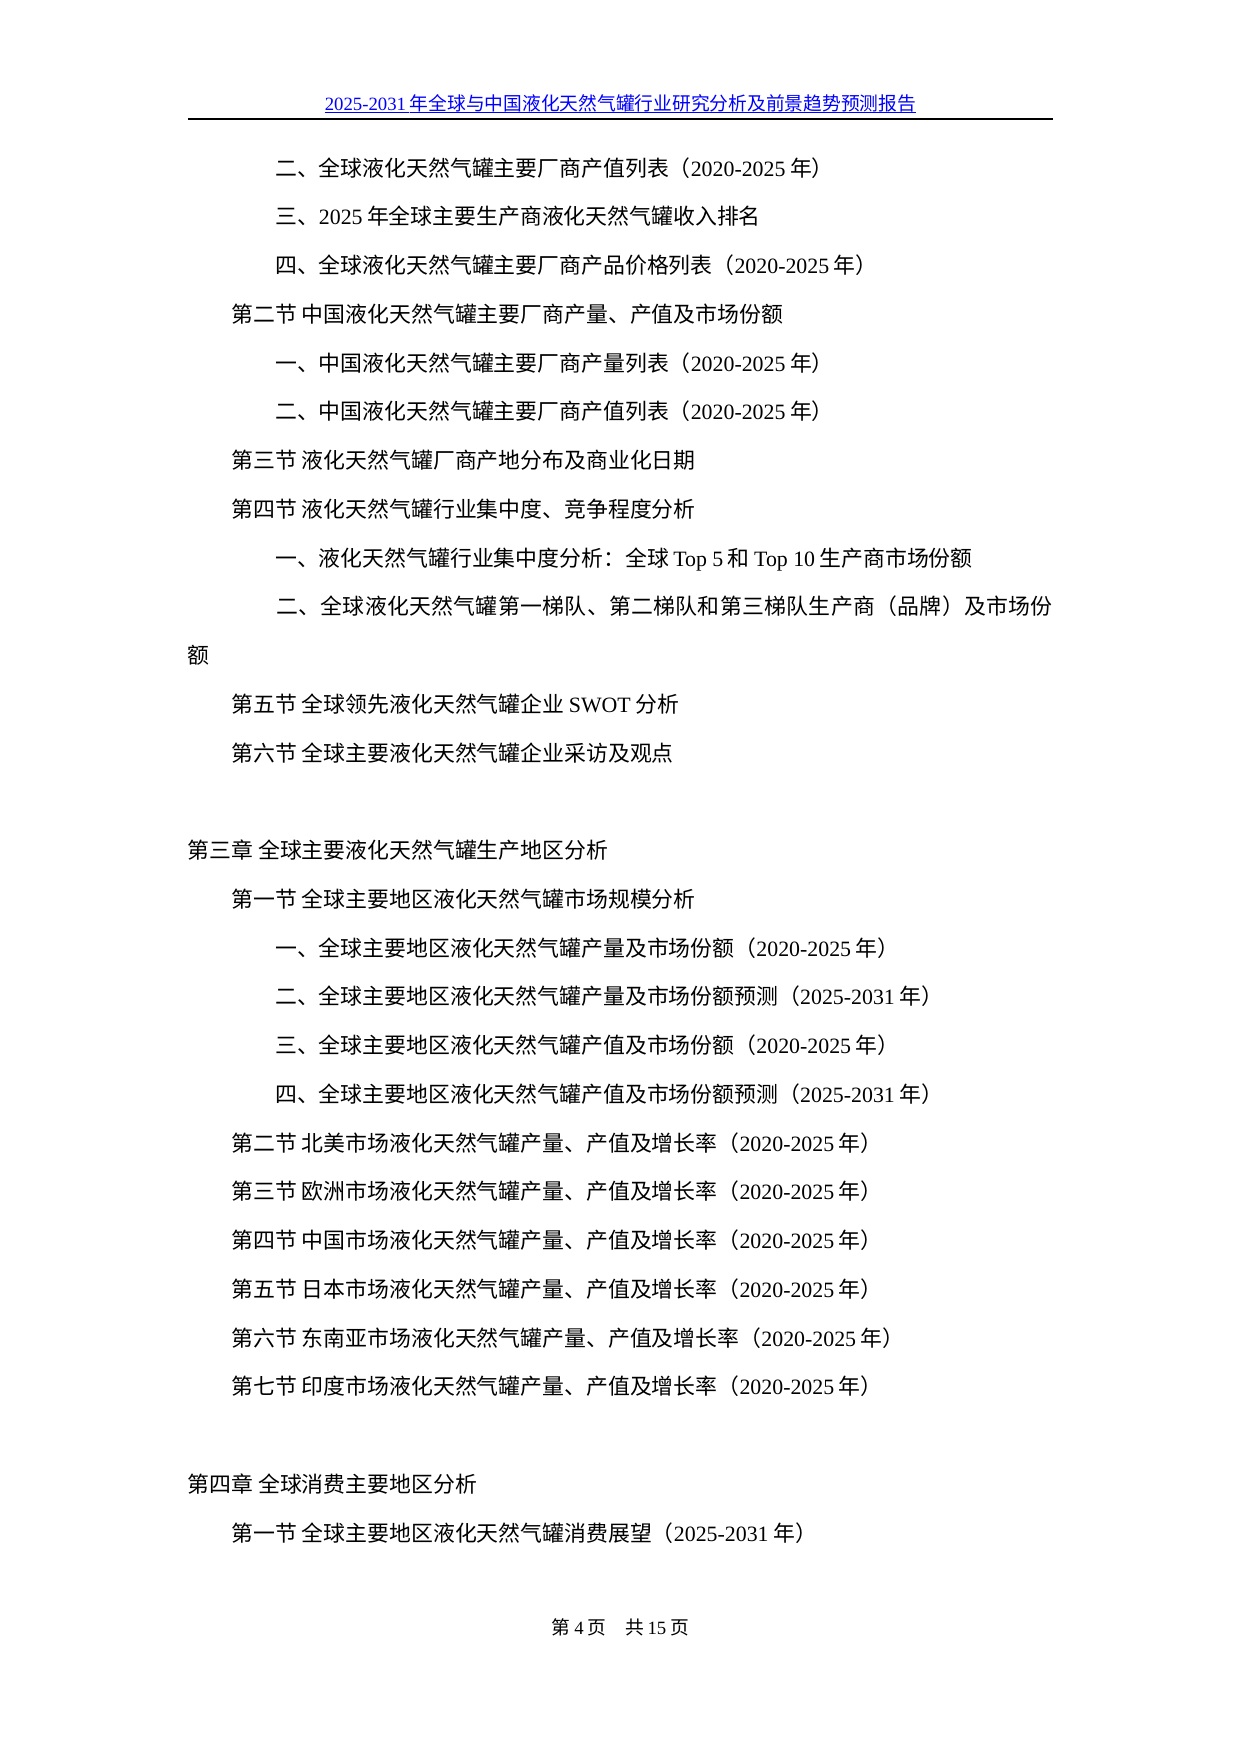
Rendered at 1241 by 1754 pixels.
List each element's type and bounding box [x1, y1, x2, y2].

text [187, 150, 1053, 1548]
